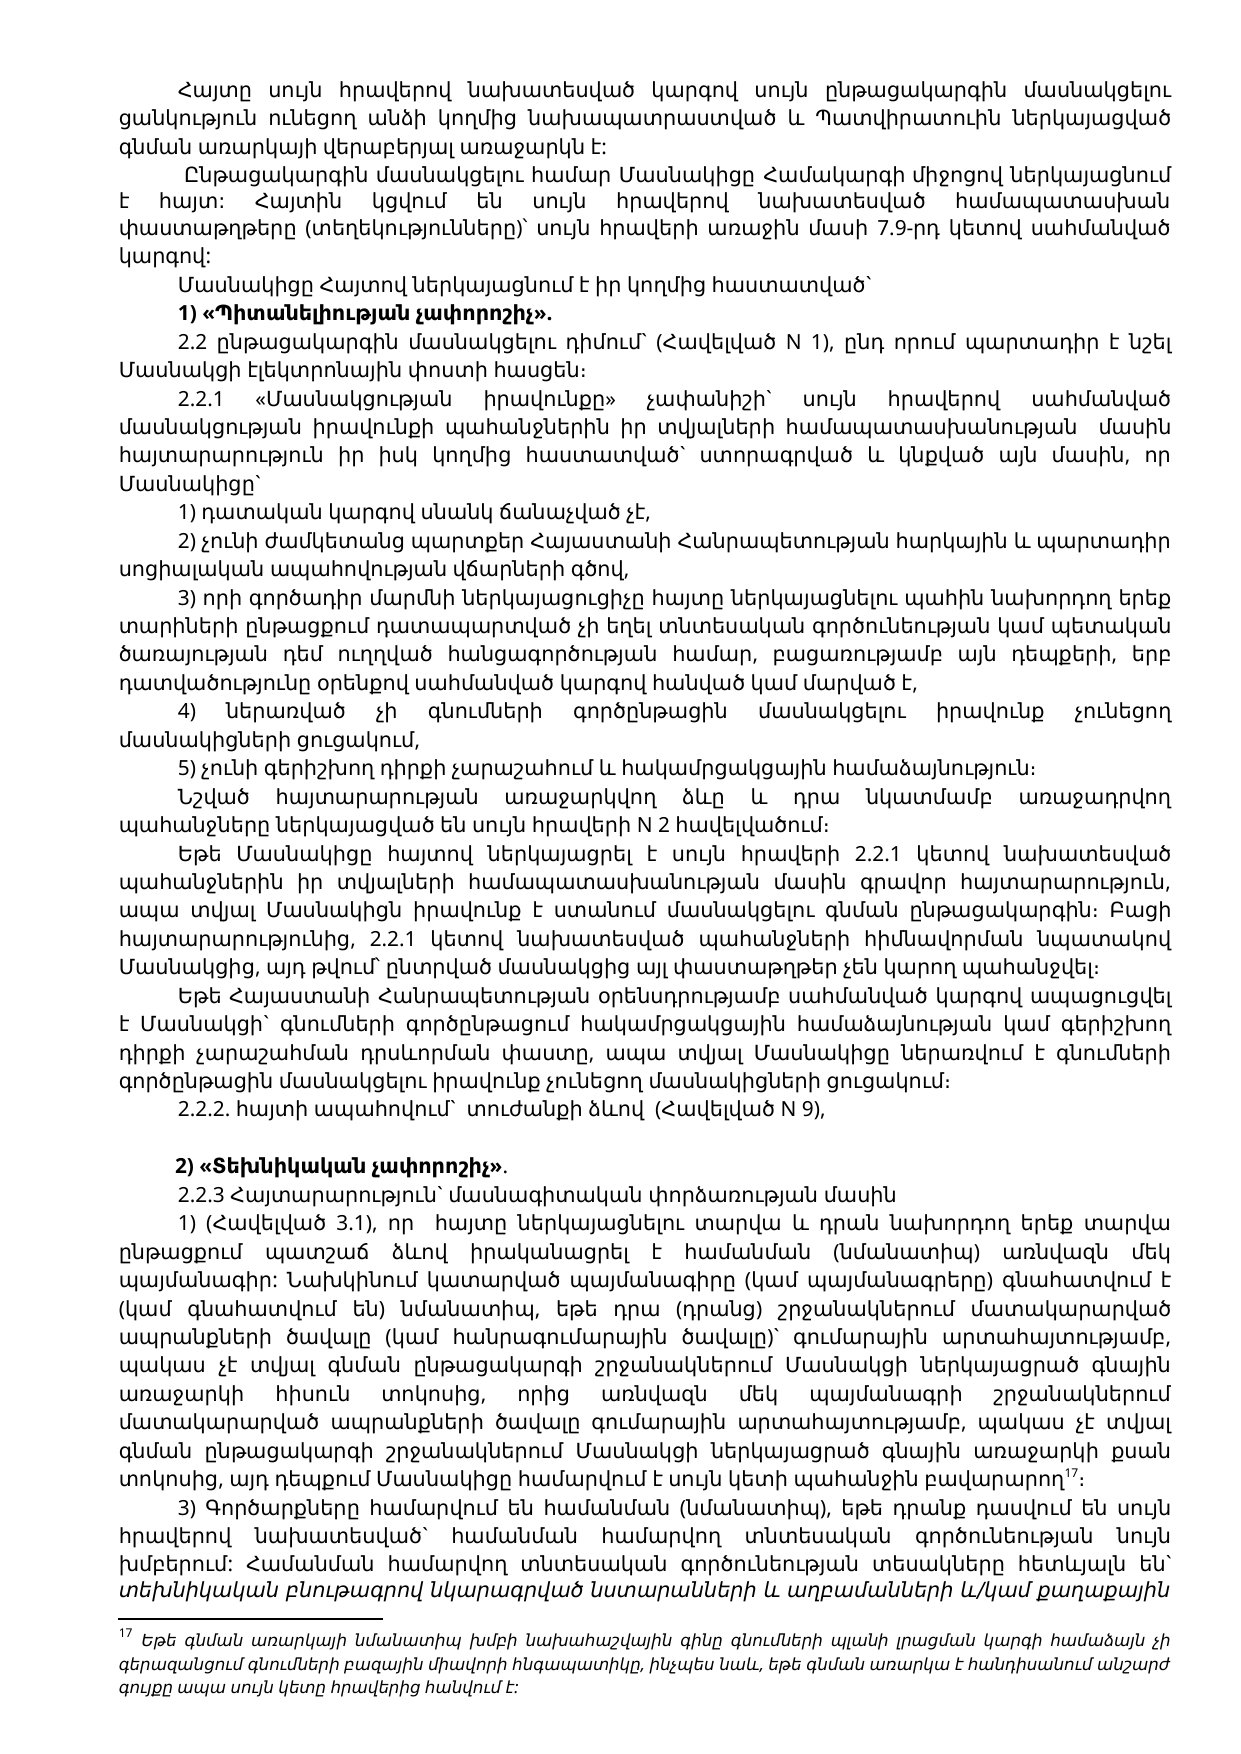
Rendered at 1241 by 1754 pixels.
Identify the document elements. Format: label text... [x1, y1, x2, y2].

text 2) չունի ժամկետանց պարտքեր Հայաստանի Հանրապետության հարկային և պարտադիր սոցիալական ապահովության վճարների գծով, [118, 526, 1171, 583]
text 1) դատական կարգով սնանկ ճանաչված չէ, [118, 497, 1171, 526]
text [118, 1493, 1171, 1602]
text Մասնակիցը Հայտով ներկայացնում է իր կողմից հաստատված` [118, 270, 1171, 298]
text 3) որի գործադիր մարմնի ներկայացուցիչը հայտը ներկայացնելու պահին նախորդող երեք տարիների ընթացքում դատապարտված չի եղել տնտեսական գործունեության կամ պետական ծառայության դեմ ուղղված հանցագործության համար, բացառությամբ այն դեպքերի, երբ դատվածությունը օրենքով սահմանված կարգով հանված կամ մարված է, [118, 583, 1171, 696]
text 2.2 ընթացակարգին մասնակցելու դիմում` (Հավելված N 1), ընդ որում պարտադիր է նշել Մասնակցի էլեկտրոնային փոստի հասցեն։ [118, 327, 1171, 384]
text 2.2.1 «Մասնակցության իրավունքը» չափանիշի` սույն հրավերով սահմանված մասնակցության իրավունքի պահանջներին իր տվյալների համապատասխանության մասին հայտարարություն իր իսկ կողմից հաստատված` ստորագրված և կնքված այն մասին, որ Մասնակիցը` [118, 384, 1171, 497]
text 2.2.2. հայտի ապահովում` տուժանքի ձևով (Հավելված N 9), [118, 1094, 1171, 1123]
text 2.2.3 Հայտարարություն` մասնագիտական փորձառության մասին [118, 1180, 1171, 1208]
text 4) ներառված չի գնումների գործընթացին մասնակցելու իրավունք չունեցող մասնակիցների ցուցակում, [118, 696, 1171, 753]
text Նշված հայտարարության առաջարկվող ձևը և դրա նկատմամբ առաջադրվող պահանջները ներկայացված են սույն հրավերի N 2 հավելվածում։ [118, 782, 1171, 839]
text 1) «Պիտանելիության չափորոշիչ». [118, 298, 1171, 327]
text Ընթացակարգին մասնակցելու համար Մասնակիցը Համակարգի միջոցով ներկայացնում է հայտ: Հայտին կցվում են սույն հրավերով նախատեսված համապատասխան փաստաթղթերը (տեղեկությունները)՝ սույն հրավերի առաջին մասի 7.9-րդ կետով սահմանված կարգով: [118, 160, 1171, 270]
text 5) չունի գերիշխող դիրքի չարաշահում և հակամրցակցային համաձայնություն։ [118, 753, 1171, 782]
text Եթե Մասնակիցը հայտով ներկայացրել է սույն հրավերի 2.2.1 կետով նախատեսված պահանջներին իր տվյալների համապատասխանության մասին գրավոր հայտարարություն, ապա տվյալ Մասնակիցն իրավունք է ստանում մասնակցելու գնման ընթացակարգին։ Բացի հայտարարությունից, 2.2.1 կետով նախատեսված պահանջների հիմնավորման նպատակով Մասնակցից, այդ թվում՝ ընտրված մասնակցից այլ փաստաթղթեր չեն կարող պահանջվել։ [118, 839, 1171, 981]
text 2) «Տեխնիկական չափորոշիչ». [118, 1151, 1171, 1180]
text 1) (Հավելված 3.1), որ հայտը ներկայացնելու տարվա և դրան նախորդող երեք տարվա ընթացքում պատշաճ ձևով իրականացրել է համանման (նմանատիպ) առնվազն մեկ պայմանագիր: Նախկինում կատարված պայմանագիրը (կամ պայմանագրերը) գնահատվում է (կամ գնահատվում են) նմանատիպ, եթե դրա (դրանց) շրջանակներում մատակարարված ապրանքների ծավալը (կամ հանրագումարային ծավալը)` գումարային արտահայտությամբ, պակաս չէ տվյալ գնման ընթացակարգի շրջանակներում Մասնակցի ներկայացրած գնային առաջարկի հիսուն տոկոսից, որից առնվազն մեկ պայմանագրի շրջանակներում մատակարարված ապրանքների ծավալը գումարային արտահայտությամբ, պակաս չէ տվյալ գնման ընթացակարգի շրջանակներում Մասնակցի ներկայացրած գնային առաջարկի քսան տոկոսից, այդ դեպքում Մասնակիցը համարվում է սույն կետի պահանջին բավարարող։ [118, 1208, 1171, 1493]
text Եթե Հայաստանի Հանրապետության օրենսդրությամբ սահմանված կարգով ապացուցվել է Մասնակցի` գնումների գործընթացում հակամրցակցային համաձայնության կամ գերիշխող դիրքի չարաշահման դրսևորման փաստը, ապա տվյալ Մասնակիցը ներառվում է գնումների գործընթացին մասնակցելու իրավունք չունեցող մասնակիցների ցուցակում։ [118, 981, 1171, 1094]
text Հայտը սույն հրավերով նախատեսված կարգով սույն ընթացակարգին մասնակցելու ցանկություն ունեցող անձի կողմից նախապատրաստված և Պատվիրատուին ներկայացված գնման առարկայի վերաբերյալ առաջարկն է: [118, 75, 1171, 160]
